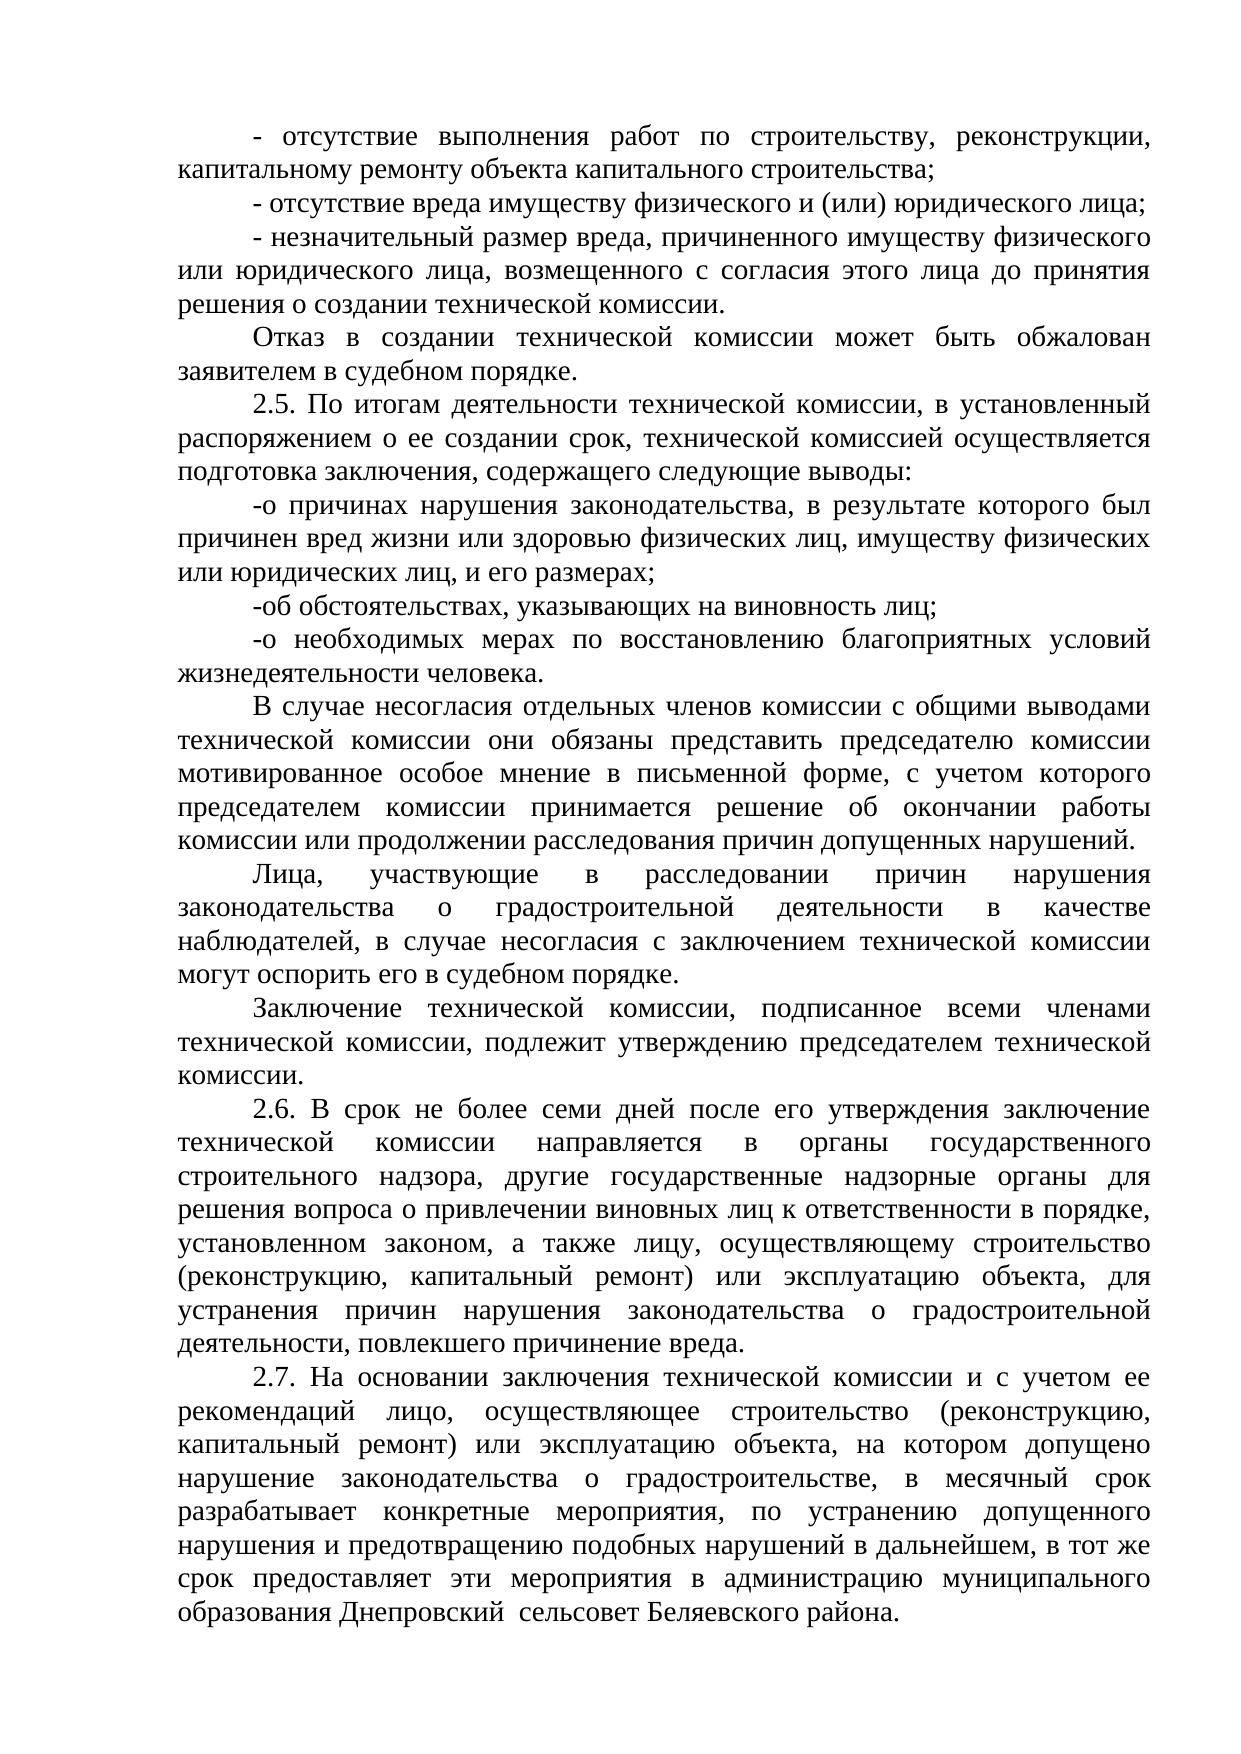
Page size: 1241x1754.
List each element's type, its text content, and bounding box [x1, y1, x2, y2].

text - отсутствие выполнения работ по строительству, реконструкции, капитальному ремонту объекта капитального строительства; [177, 118, 1152, 185]
text В случае несогласия отдельных членов комиссии с общими выводами технической комиссии они обязаны представить председателю комиссии мотивированное особое мнение в письменной форме, с учетом которого председателем комиссии принимается решение об окончании работы комиссии или продолжении расследования причин допущенных нарушений. [177, 688, 1152, 856]
text -об обстоятельствах, указывающих на виновность лиц; [177, 588, 1152, 621]
text 2.6. В срок не более семи дней после его утверждения заключение технической комиссии направляется в органы государственного строительного надзора, другие государственные надзорные органы для решения вопроса о привлечении виновных лиц к ответственности в порядке, установленном законом, а также лицу, осуществляющему строительство (реконструкцию, капитальный ремонт) или эксплуатацию объекта, для устранения причин нарушения законодательства о градостроительной деятельности, повлекшего причинение вреда. [177, 1091, 1152, 1359]
text Заключение технической комиссии, подписанное всеми членами технической комиссии, подлежит утверждению председателем технической комиссии. [177, 990, 1152, 1091]
text Лица, участвующие в расследовании причин нарушения законодательства о градостроительной деятельности в качестве наблюдателей, в случае несогласия с заключением технической комиссии могут оспорить его в судебном порядке. [177, 856, 1152, 990]
text 2.5. По итогам деятельности технической комиссии, в установленный распоряжением о ее создании срок, технической комиссией осуществляется подготовка заключения, содержащего следующие выводы: [177, 386, 1152, 487]
text Отказ в создании технической комиссии может быть обжалован заявителем в судебном порядке. [177, 319, 1152, 386]
text -о необходимых мерах по восстановлению благоприятных условий жизнедеятельности человека. [177, 621, 1152, 688]
text -о причинах нарушения законодательства, в результате которого был причинен вред жизни или здоровью физических лиц, имуществу физических или юридических лиц, и его размерах; [177, 487, 1152, 588]
text - отсутствие вреда имуществу физического и (или) юридического лица; [177, 185, 1152, 219]
text - незначительный размер вреда, причиненного имуществу физического или юридического лица, возмещенного с согласия этого лица до принятия решения о создании технической комиссии. [177, 219, 1152, 319]
text 2.7. На основании заключения технической комиссии и с учетом ее рекомендаций лицо, осуществляющее строительство (реконструкцию, капитальный ремонт) или эксплуатацию объекта, на котором допущено нарушение законодательства о градостроительстве, в месячный срок разрабатывает конкретные мероприятия, по устранению допущенного нарушения и предотвращению подобных нарушений в дальнейшем, в тот же срок предоставляет эти мероприятия в администрацию муниципального образования Днепровский сельсовет Беляевского района. [177, 1359, 1152, 1627]
